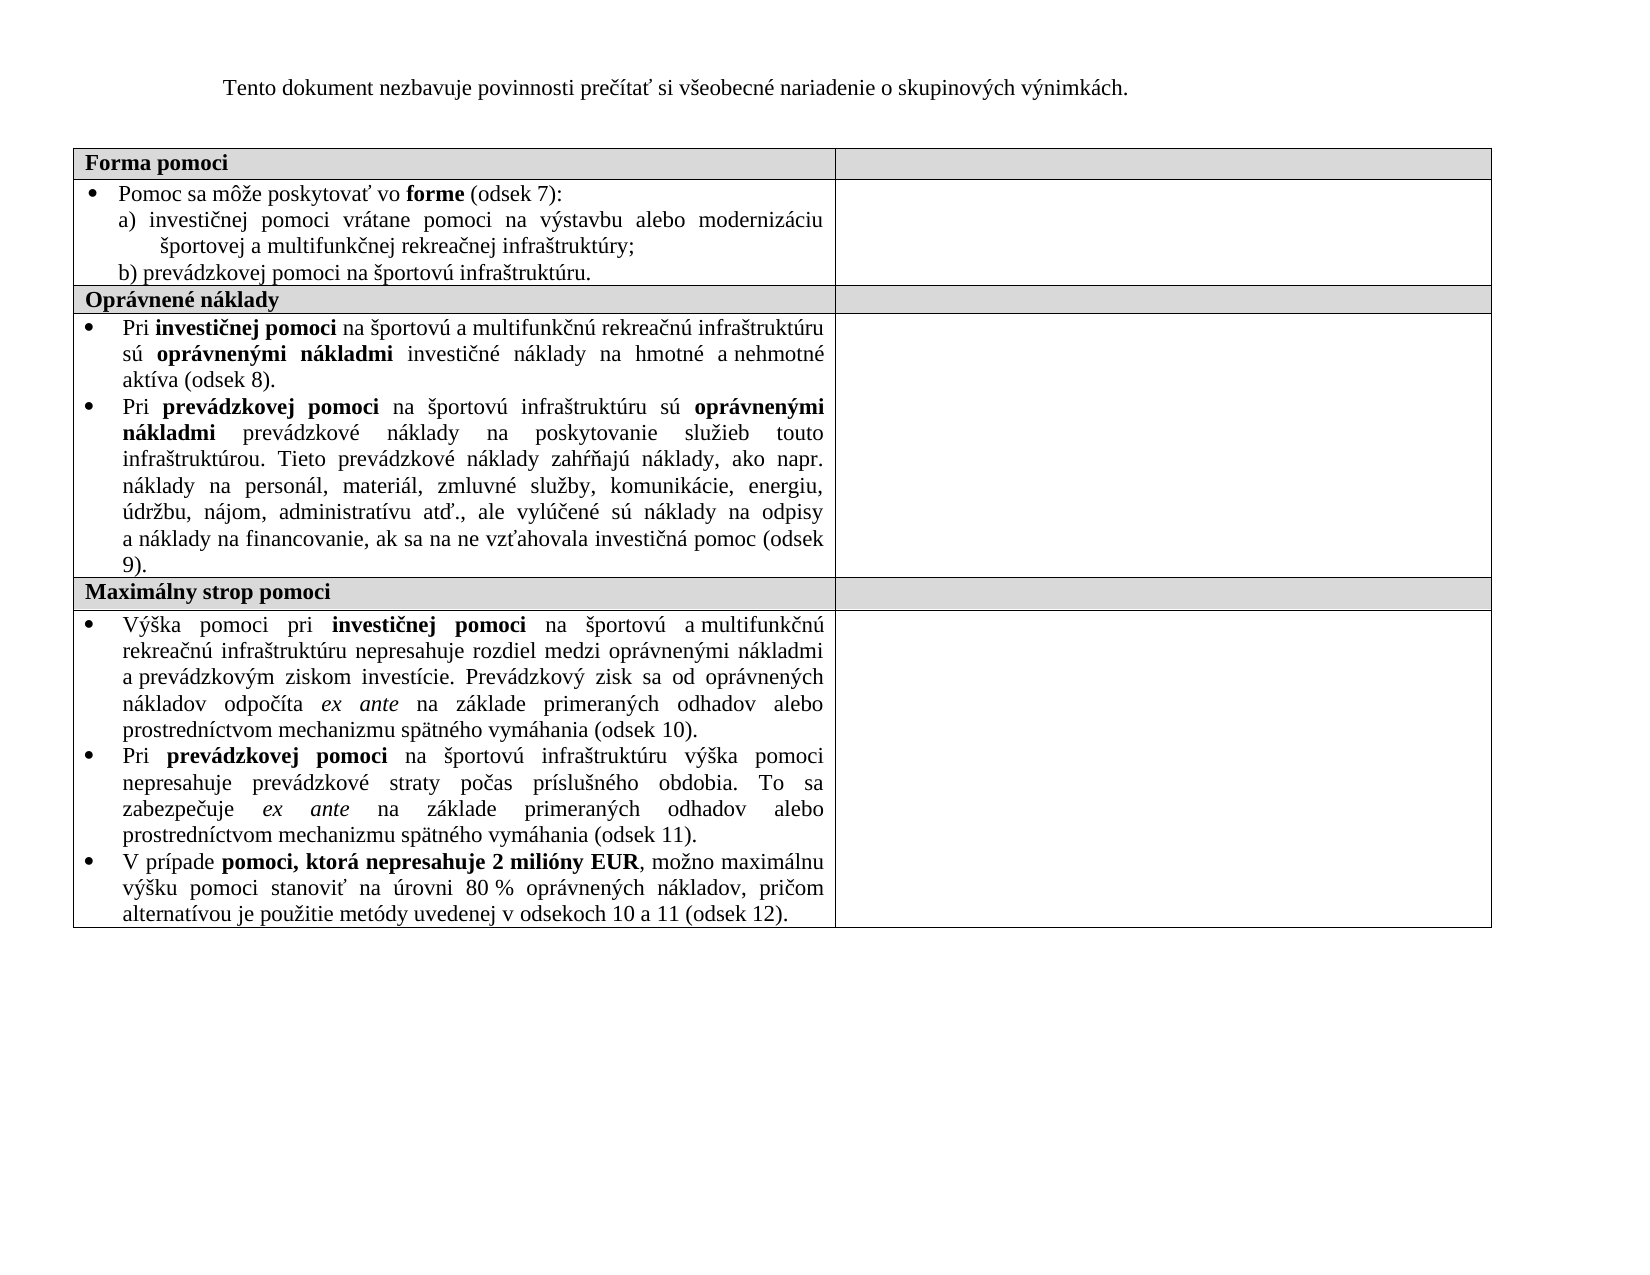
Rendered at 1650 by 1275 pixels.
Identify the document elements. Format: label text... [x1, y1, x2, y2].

table_cell Pomoc sa môže poskytovať vo forme (odsek 7): a) investičnej pomoci vrátane pomoci na výstavbu alebo modernizáciu športovej a multifunkčnej rekreačnej infraštruktúry; b) prevádzkovej pomoci na športovú infraštruktúru. [74, 180, 835, 285]
table_cell [836, 180, 1491, 285]
table_cell Maximálny strop pomoci [74, 578, 835, 609]
table_cell Forma pomoci [74, 149, 835, 179]
table_cell [836, 578, 1491, 609]
table_cell Pri investičnej pomoci na športovú a multifunkčnú rekreačnú infraštruktúru sú oprávnenými nákladmi investičné náklady na hmotné a nehmotné aktíva (odsek 8). Pri prevádzkovej pomoci na športovú infraštruktúru sú oprávnenými nákladmi prevádzkové náklady na poskytovanie služieb touto infraštruktúrou. Tieto prevádzkové náklady zahŕňajú náklady, ako napr. náklady na personál, materiál, zmluvné služby, komunikácie, energiu, údržbu, nájom, administratívu atď., ale vylúčené sú náklady na odpisy a náklady na financovanie, ak sa na ne vzťahovala investičná pomoc (odsek 9). [74, 314, 835, 577]
table_cell [836, 149, 1491, 179]
table_cell [836, 286, 1491, 313]
table_cell [836, 611, 1491, 927]
table_cell Oprávnené náklady [74, 286, 835, 313]
table_cell [836, 314, 1491, 577]
table_cell Výška pomoci pri investičnej pomoci na športovú a multifunkčnú rekreačnú infraštruktúru nepresahuje rozdiel medzi oprávnenými nákladmi a prevádzkovým ziskom investície. Prevádzkový zisk sa od oprávnených nákladov odpočíta ex ante na základe primeraných odhadov alebo prostredníctvom mechanizmu spätného vymáhania (odsek 10). Pri prevádzkovej pomoci na športovú infraštruktúru výška pomoci nepresahuje prevádzkové straty počas príslušného obdobia. To sa zabezpečuje ex ante na základe primeraných odhadov alebo prostredníctvom mechanizmu spätného vymáhania (odsek 11). V prípade pomoci, ktorá nepresahuje 2 milióny EUR, možno maximálnu výšku pomoci stanoviť na úrovni 80 % oprávnených nákladov, pričom alternatívou je použitie metódy uvedenej v odsekoch 10 a 11 (odsek 12). [74, 611, 835, 927]
